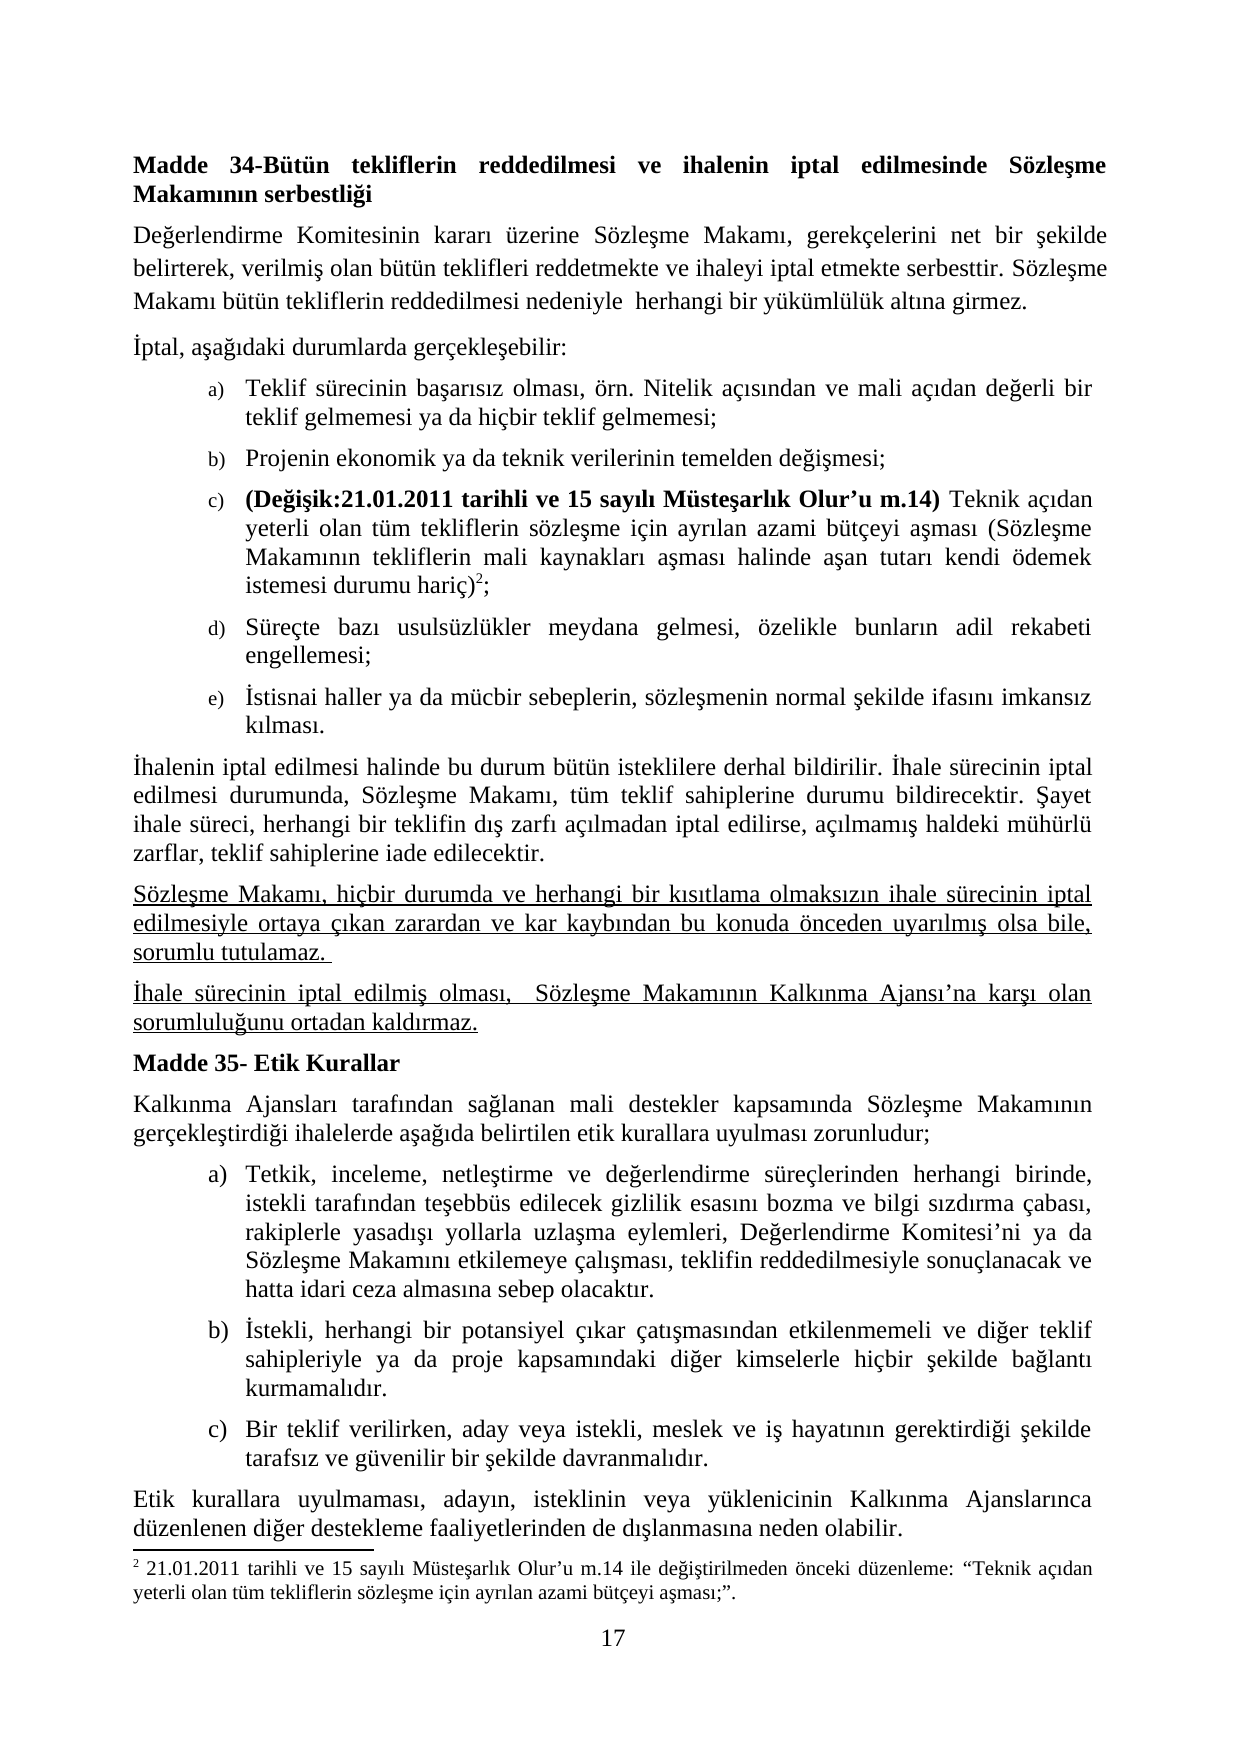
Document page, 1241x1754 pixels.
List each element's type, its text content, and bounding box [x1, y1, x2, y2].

list Projenin ekonomik ya da teknik verilerinin temelden değişmesi; [208, 443, 1093, 472]
text İptal, aşağıdaki durumlarda gerçekleşebilir: [133, 332, 1093, 360]
list İstekli, herhangi bir potansiyel çıkar çatışmasından etkilenmemeli ve diğer teklif sahipleriyle ya da proje kapsamındaki diğer kimselerle hiçbir şekilde bağlantı kurmamalıdır. [208, 1315, 1093, 1402]
text Değerlendirme Komitesinin kararı üzerine Sözleşme Makamı, gerekçelerini net bir şekilde belirterek, verilmiş olan bütün teklifleri reddetmekte ve ihaleyi iptal etmekte serbesttir. Sözleşme Makamı bütün tekliflerin reddedilmesi nedeniyle herhangi bir yükümlülük altına girmez. [133, 220, 1107, 315]
list Teklif sürecinin başarısız olması, örn. Nitelik açısından ve mali açıdan değerli bir teklif gelmemesi ya da hiçbir teklif gelmemesi; [208, 373, 1093, 430]
text İhale sürecinin iptal edilmiş olması, Sözleşme Makamının Kalkınma Ajansı’na karşı olan sorumluluğunu ortadan kaldırmaz. [133, 978, 1093, 1035]
list Tetkik, inceleme, netleştirme ve değerlendirme süreçlerinden herhangi birinde, istekli tarafından teşebbüs edilecek gizlilik esasını bozma ve bilgi sızdırma çabası, rakiplerle yasadışı yollarla uzlaşma eylemleri, Değerlendirme Komitesi’ni ya da Sözleşme Makamını etkilemeye çalışması, teklifin reddedilmesiyle sonuçlanacak ve hatta idari ceza almasına sebep olacaktır. [208, 1159, 1093, 1303]
text Kalkınma Ajansları tarafından sağlanan mali destekler kapsamında Sözleşme Makamının gerçekleştirdiği ihalelerde aşağıda belirtilen etik kurallara uyulması zorunludur; [133, 1089, 1093, 1147]
text İhalenin iptal edilmesi halinde bu durum bütün isteklilere derhal bildirilir. İhale sürecinin iptal edilmesi durumunda, Sözleşme Makamı, tüm teklif sahiplerine durumu bildirecektir. Şayet ihale süreci, herhangi bir teklifin dış zarfı açılmadan iptal edilirse, açılmamış haldeki mühürlü zarflar, teklif sahiplerine iade edilecektir. [133, 752, 1093, 867]
list İstisnai haller ya da mücbir sebeplerin, sözleşmenin normal şekilde ifasını imkansız kılması. [208, 682, 1093, 739]
text Etik kurallara uyulmaması, adayın, isteklinin veya yüklenicinin Kalkınma Ajanslarınca düzenlenen diğer destekleme faaliyetlerinden de dışlanmasına neden olabilir. [133, 1484, 1093, 1542]
text Madde 35- Etik Kurallar [133, 1048, 1093, 1077]
list (Değişik:21.01.2011 tarihli ve 15 sayılı Müsteşarlık Olur’u m.14) Teknik açıdan yeterli olan tüm tekliflerin sözleşme için ayrılan azami bütçeyi aşması (Sözleşme Makamının tekliflerin mali kaynakları aşması halinde aşan tutarı kendi ödemek istemesi durumu hariç); [208, 484, 1093, 599]
text Madde 34-Bütün tekliflerin reddedilmesi ve ihalenin iptal edilmesinde Sözleşme Makamının serbestliği [133, 150, 1107, 207]
list Süreçte bazı usulsüzlükler meydana gelmesi, özelikle bunların adil rekabeti engellemesi; [208, 612, 1093, 669]
text Sözleşme Makamı, hiçbir durumda ve herhangi bir kısıtlama olmaksızın ihale sürecinin iptal edilmesiyle ortaya çıkan zarardan ve kar kaybından bu konuda önceden uyarılmış olsa bile, sorumlu tutulamaz. [133, 879, 1093, 965]
list Bir teklif verilirken, aday veya istekli, meslek ve iş hayatının gerektirdiği şekilde tarafsız ve güvenilir bir şekilde davranmalıdır. [208, 1414, 1093, 1472]
